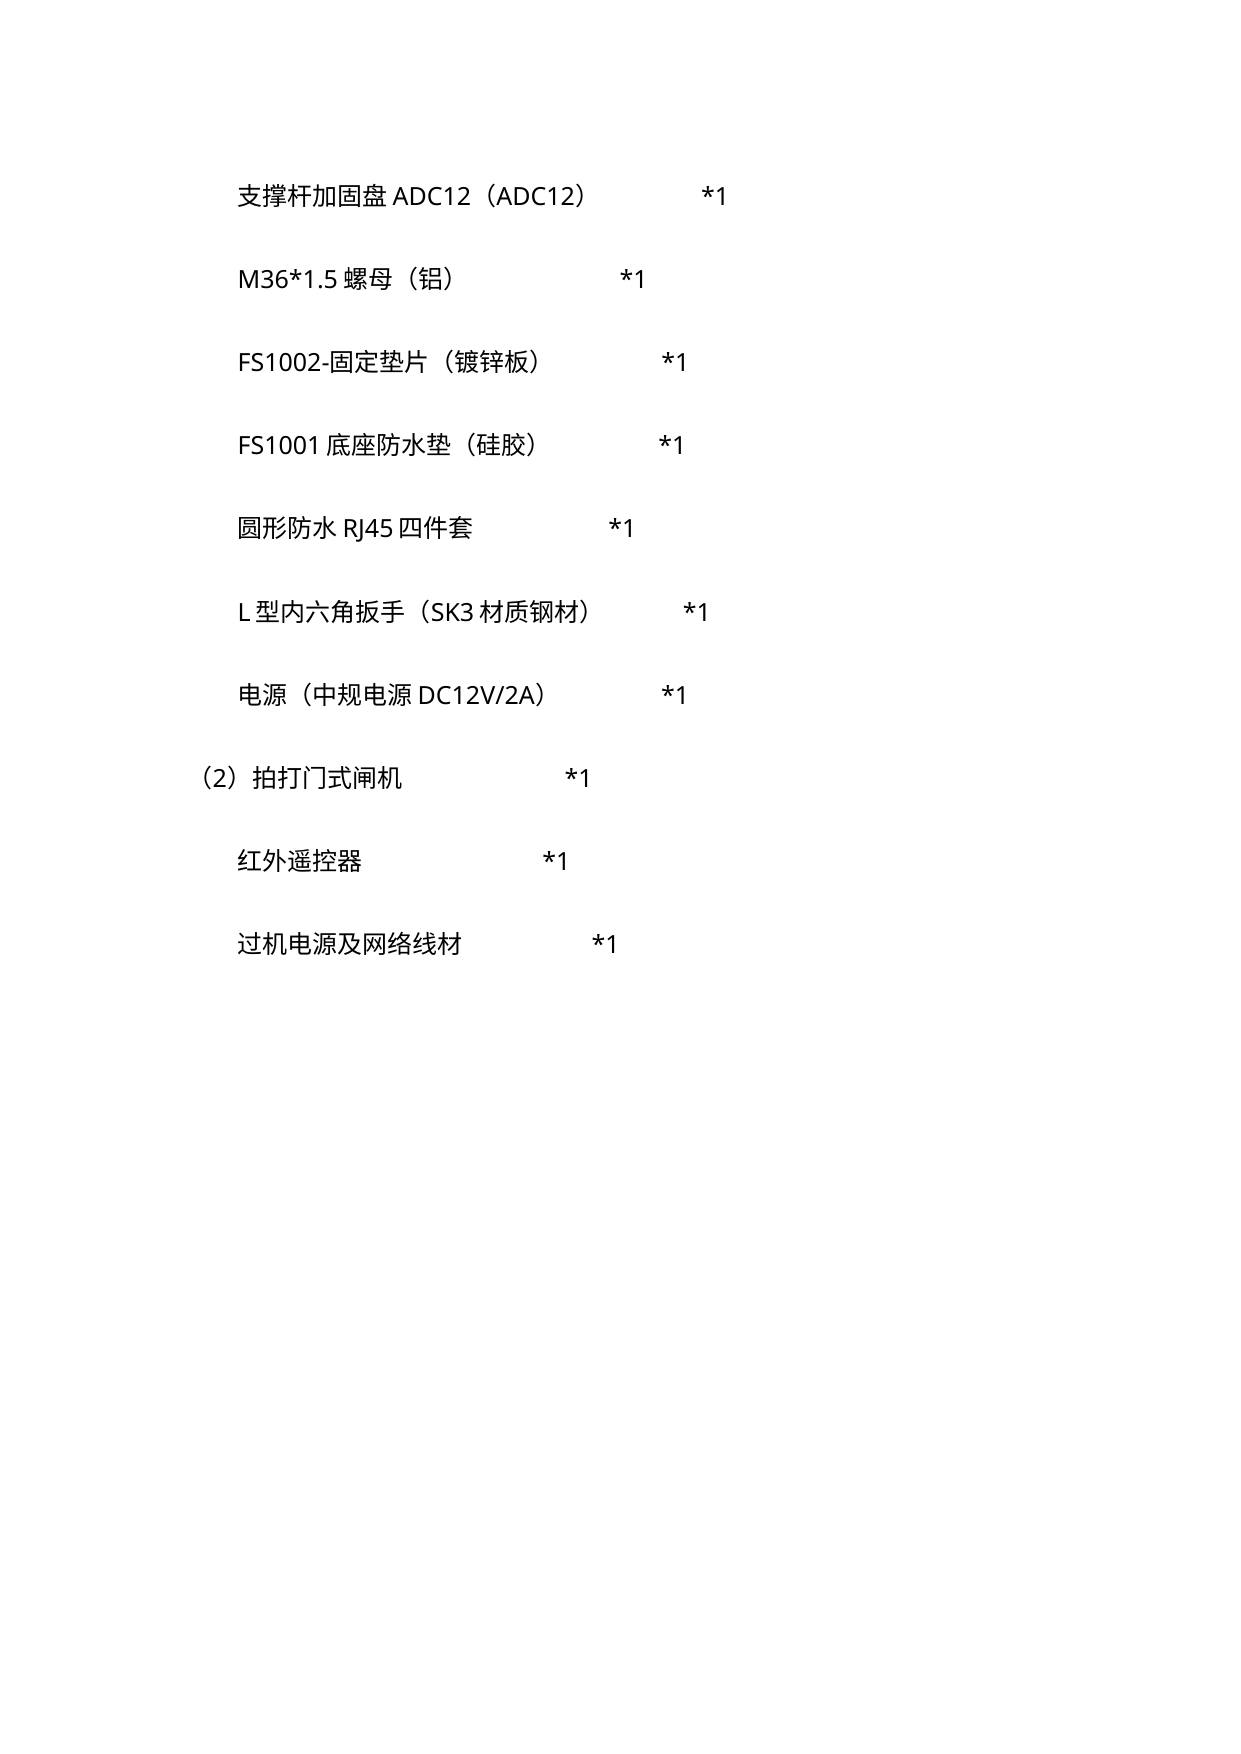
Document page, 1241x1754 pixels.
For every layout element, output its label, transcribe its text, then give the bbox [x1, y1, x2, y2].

text 红外遥控器 *1 [187, 827, 1053, 892]
text 电源（中规电源DC12V/2A） *1 [187, 661, 1053, 726]
text 过机电源及网络线材 *1 [187, 910, 1053, 975]
text （2）拍打门式闸机 *1 [187, 744, 1053, 809]
text 圆形防水RJ45四件套 *1 [187, 494, 1053, 559]
text M36*1.5螺母（铝） *1 [187, 245, 1053, 310]
text FS1001底座防水垫（硅胶） *1 [187, 411, 1053, 476]
text 支撑杆加固盘ADC12（ADC12） *1 [187, 162, 1053, 227]
text FS1002-固定垫片（镀锌板） *1 [187, 328, 1053, 393]
text L型内六角扳手（SK3材质钢材） *1 [187, 578, 1053, 643]
